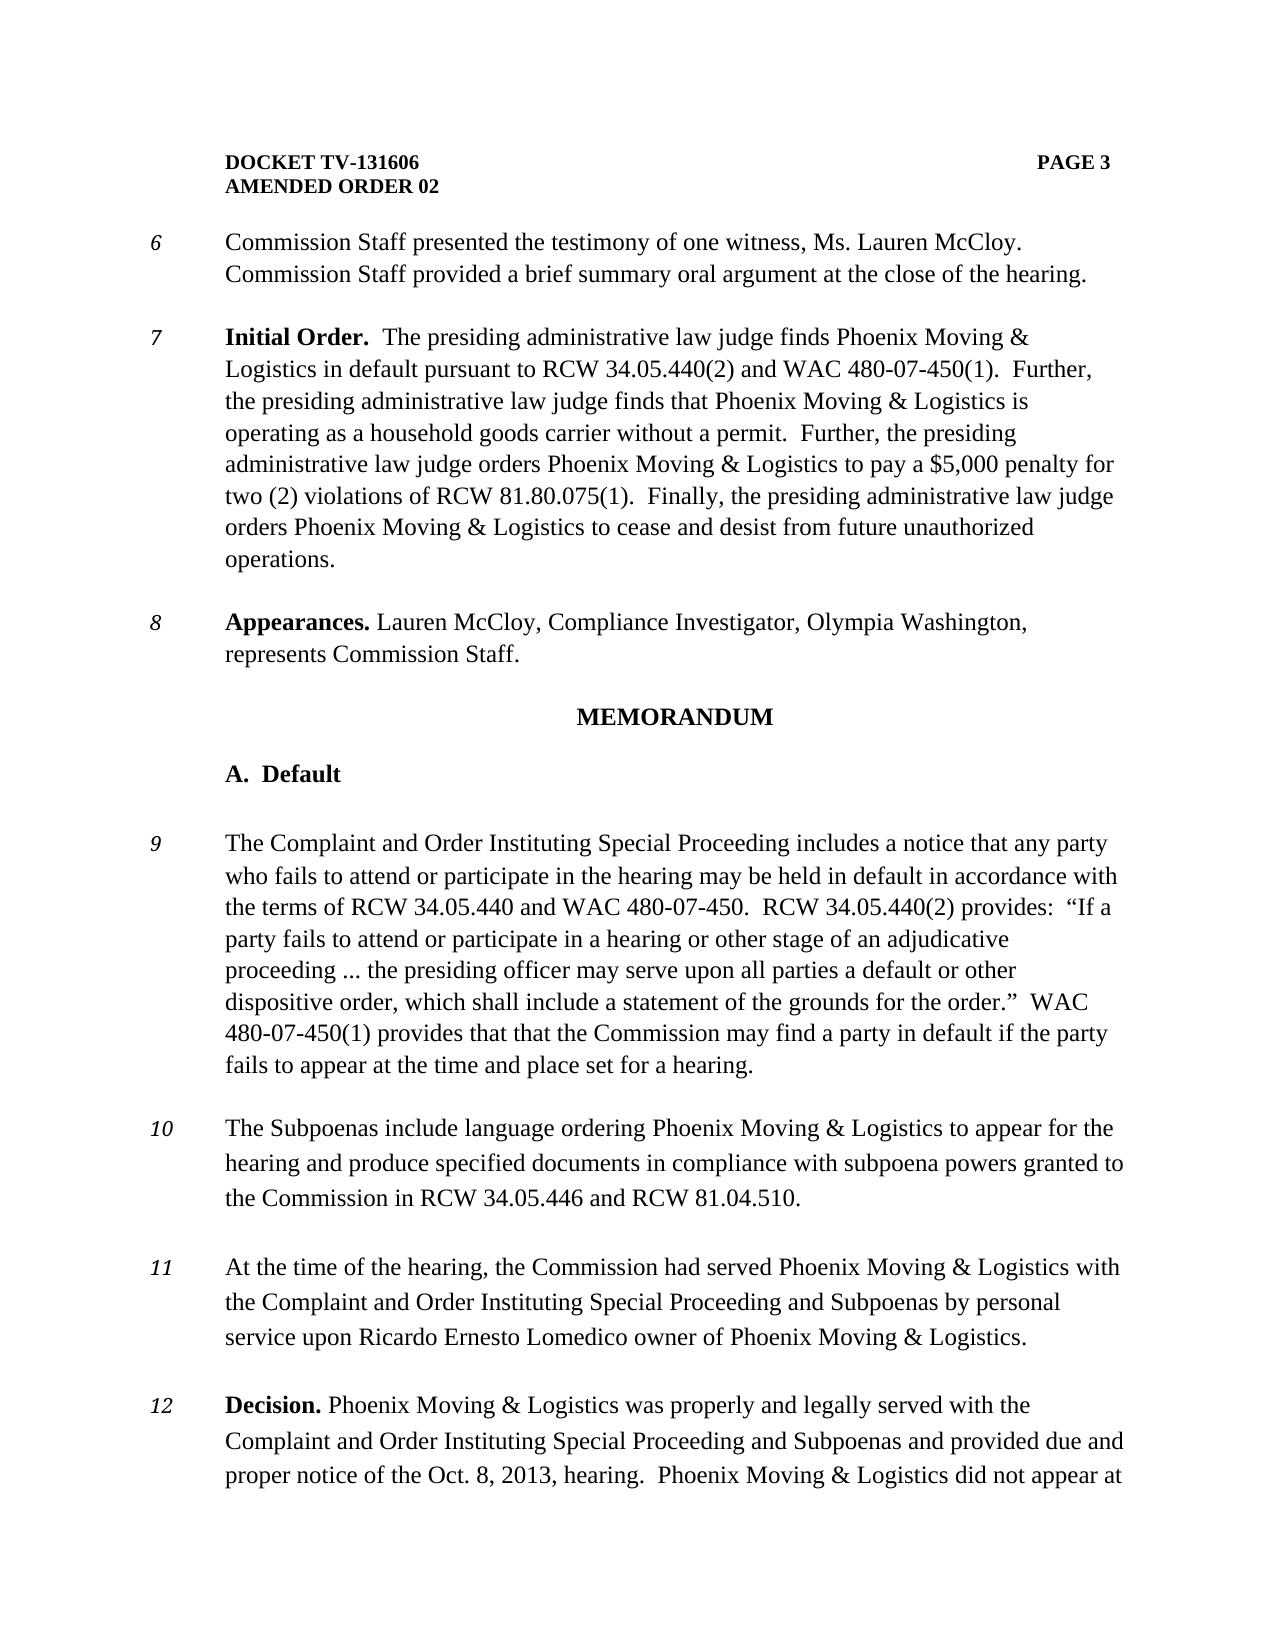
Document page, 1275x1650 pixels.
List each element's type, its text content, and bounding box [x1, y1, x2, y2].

list Commission Staff presented the testimony of one witness, Ms. Lauren McCloy. Commission Staff provided a brief summary oral argument at the close of the hearing. [150, 227, 1125, 319]
list Appearances. Lauren McCloy, Compliance Investigator, Olympia Washington, represents Commission Staff. [150, 607, 1125, 668]
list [150, 1391, 1125, 1489]
text MEMORANDUM [225, 671, 1125, 731]
list The Complaint and Order Instituting Special Proceeding includes a notice that any party who fails to attend or participate in the hearing may be held in default in accordance with the terms of RCW 34.05.440 and WAC 480-07-450. RCW 34.05.440(2) provides: “If a party fails to attend or participate in a hearing or other stage of an adjudicative proceeding ... the presiding officer may serve upon all parties a default or other dispositive order, which shall include a statement of the grounds for the order.” WAC 480-07-450(1) provides that that the Commission may find a party in default if the party fails to appear at the time and place set for a hearing. [150, 828, 1125, 1110]
list Initial Order. The presiding administrative law judge finds in default pursuant to RCW 34.05.440(2) and WAC 480-07-450(1). Further, the presiding administrative law judge finds that is operating as a household goods carrier without a permit. Further, the presiding administrative law judge orders to pay a $5,000 penalty for two (2) violations of RCW 81.80.075(1). Finally, the presiding administrative law judge orders to cease and desist from future unauthorized operations. [150, 322, 1125, 604]
list The Subpoenas include language ordering to appear for the hearing and produce specified documents in compliance with subpoena powers granted to the Commission in RCW 34.05.446 and RCW 81.04.510. [150, 1113, 1125, 1246]
list At the time of the hearing, the Commission had served with the Complaint and Order Instituting Special Proceeding and Subpoenas by personal service upon owner of . [150, 1252, 1125, 1385]
subtitle A. Default [225, 759, 1125, 788]
